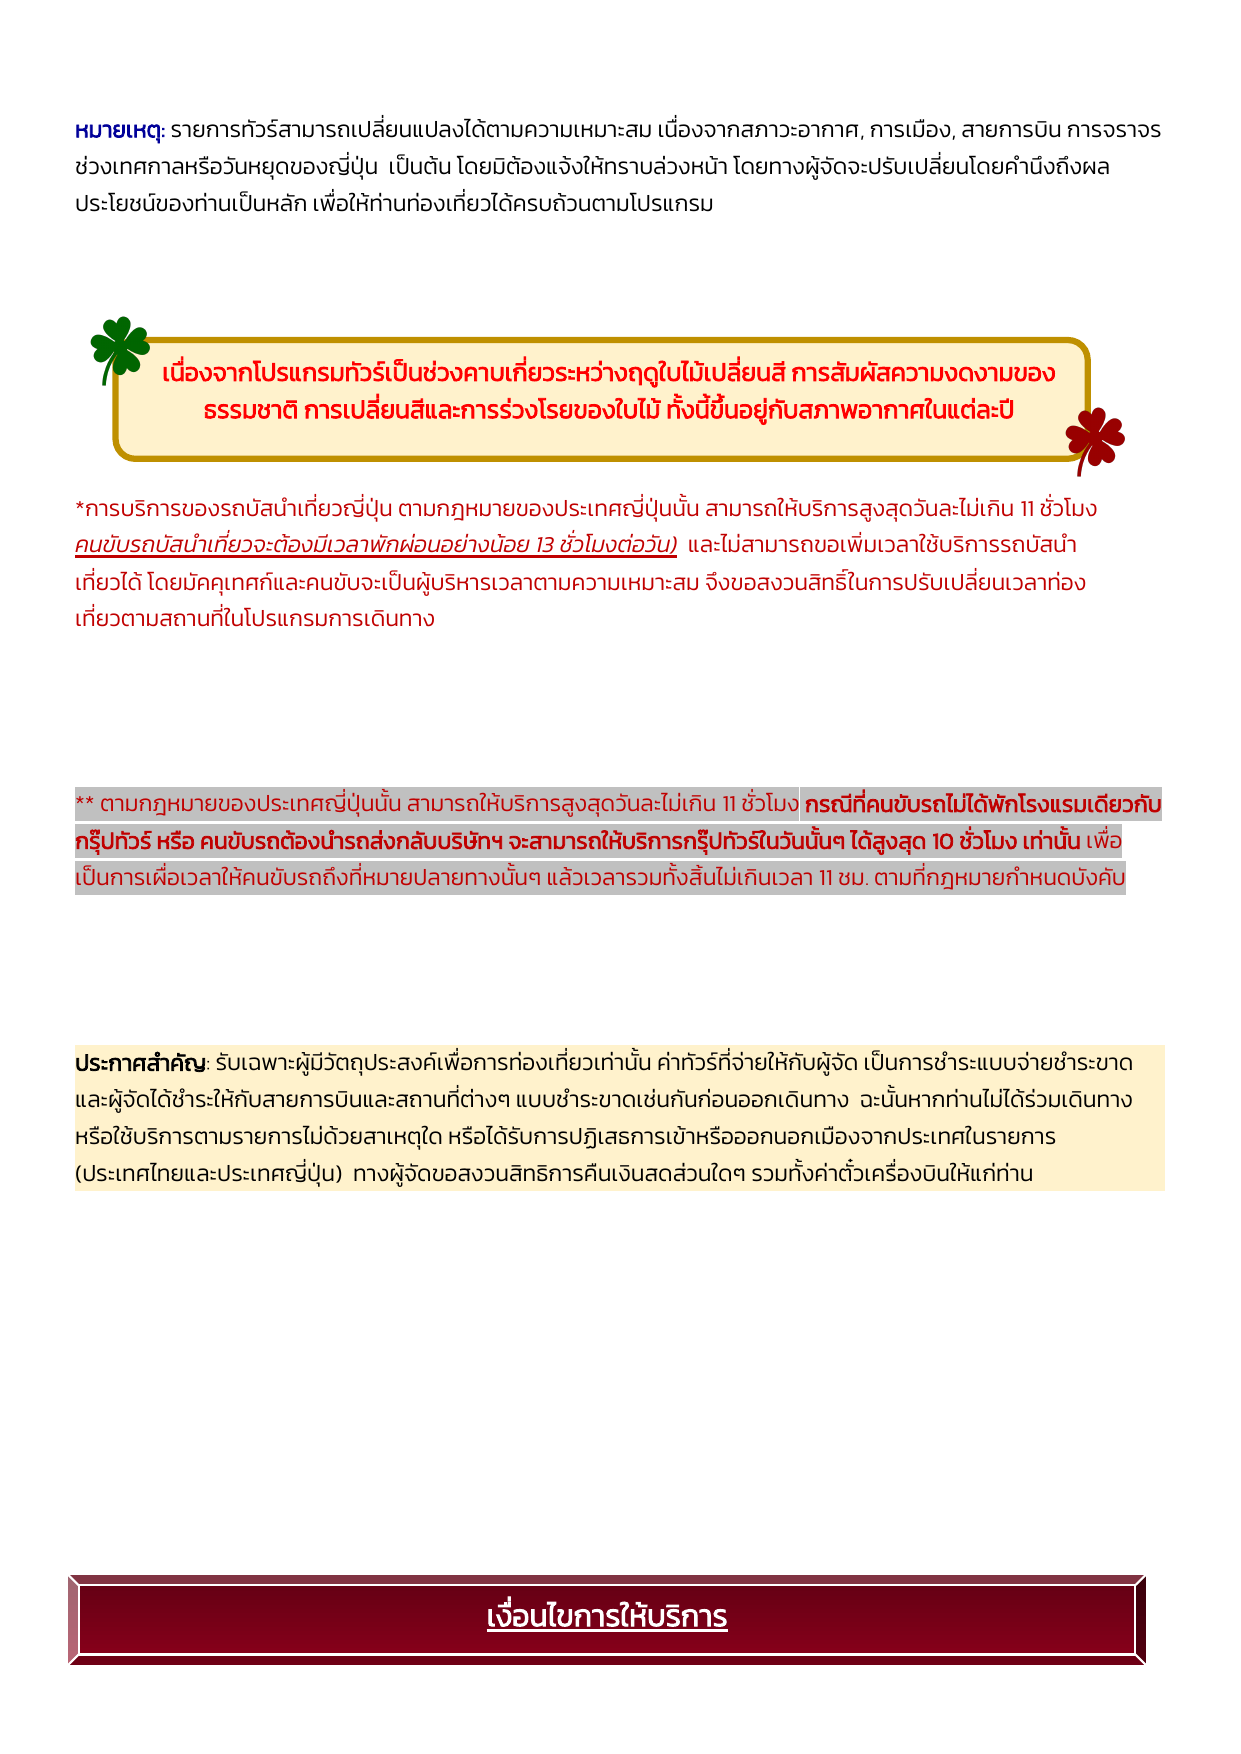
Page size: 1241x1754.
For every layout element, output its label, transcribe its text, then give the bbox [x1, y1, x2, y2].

picture [75, 308, 161, 395]
text ประกาศสำคัญ: รับเฉพาะผู้มีวัตถุประสงค์เพื่อการท่องเที่ยวเท่านั้น ค่าทัวร์ที่จ่ายให้กับผู้จัด เป็นการชำระแบบจ่ายชำระขาด และผู้จัดได้ชำระให้กับสายการบินและสถานที่ต่างๆ แบบชำระขาดเช่นกันก่อนออกเดินทาง ฉะนั้นหากท่านไม่ได้ร่วมเดินทางหรือใช้บริการตามรายการไม่ด้วยสาเหตุใด หรือได้รับการปฏิเสธการเข้าหรือออกนอกเมืองจากประเทศในรายการ (ประเทศไทยและประเทศญี่ปุ่น) ทางผู้จัดขอสงวนสิทธิการคืนเงินสดส่วนใดๆ รวมทั้งค่าตั๋วเครื่องบินให้แก่ท่าน [75, 1045, 1165, 1191]
text *การบริการของรถบัสนำเที่ยวญี่ปุ่น ตามกฎหมายของประเทศญี่ปุ่นนั้น สามารถให้บริการสูงสุดวันละไม่เกิน 11 ชั่วโมง คนขับรถบัสนำเที่ยวจะต้องมีเวลาพักผ่อนอย่างน้อย 13 ชั่วโมงต่อวัน) และไม่สามารถขอเพิ่มเวลาใช้บริการรถบัสนำเที่ยวได้ โดยมัคคุเทศก์และคนขับจะเป็นผู้บริหารเวลาตามความเหมาะสม จึงขอสงวนสิทธิ์ในการปรับเปลี่ยนเวลาท่องเที่ยวตามสถานที่ในโปรแกรมการเดินทาง [75, 408, 1121, 636]
text หมายเหตุ: รายการทัวร์สามารถเปลี่ยนแปลงได้ตามความเหมาะสม เนื่องจากสภาวะอากาศ, การเมือง, สายการบิน การจราจรช่วงเทศกาลหรือวันหยุดของญี่ปุ่น เป็นต้น โดยมิต้องแจ้งให้ทราบล่วงหน้า โดยทางผู้จัดจะปรับเปลี่ยนโดยคำนึงถึงผลประโยชน์ของท่านเป็นหลัก เพื่อให้ท่านท่องเที่ยวได้ครบถ้วนตามโปรแกรม [75, 112, 1165, 220]
picture [1050, 399, 1136, 486]
text ** ตามกฎหมายของประเทศญี่ปุ่นนั้น สามารถให้บริการสูงสุดวันละไม่เกิน 11 ชั่วโมง กรณีที่คนขับรถไม่ได้พักโรงแรมเดียวกับกรุ๊ปทัวร์ หรือ คนขับรถต้องนำรถส่งกลับบริษัทฯ จะสามารถให้บริการกรุ๊ปทัวร์ในวันนั้นๆ ได้สูงสุด 10 ชั่วโมง เท่านั้น เพื่อเป็นการเผื่อเวลาให้คนขับรถถึงที่หมายปลายทางนั้นๆ แล้วเวลารวมทั้งสิ้นไม่เกินเวลา 11 ชม. ตามที่กฎหมายกำหนดบังคับ [75, 787, 1165, 895]
